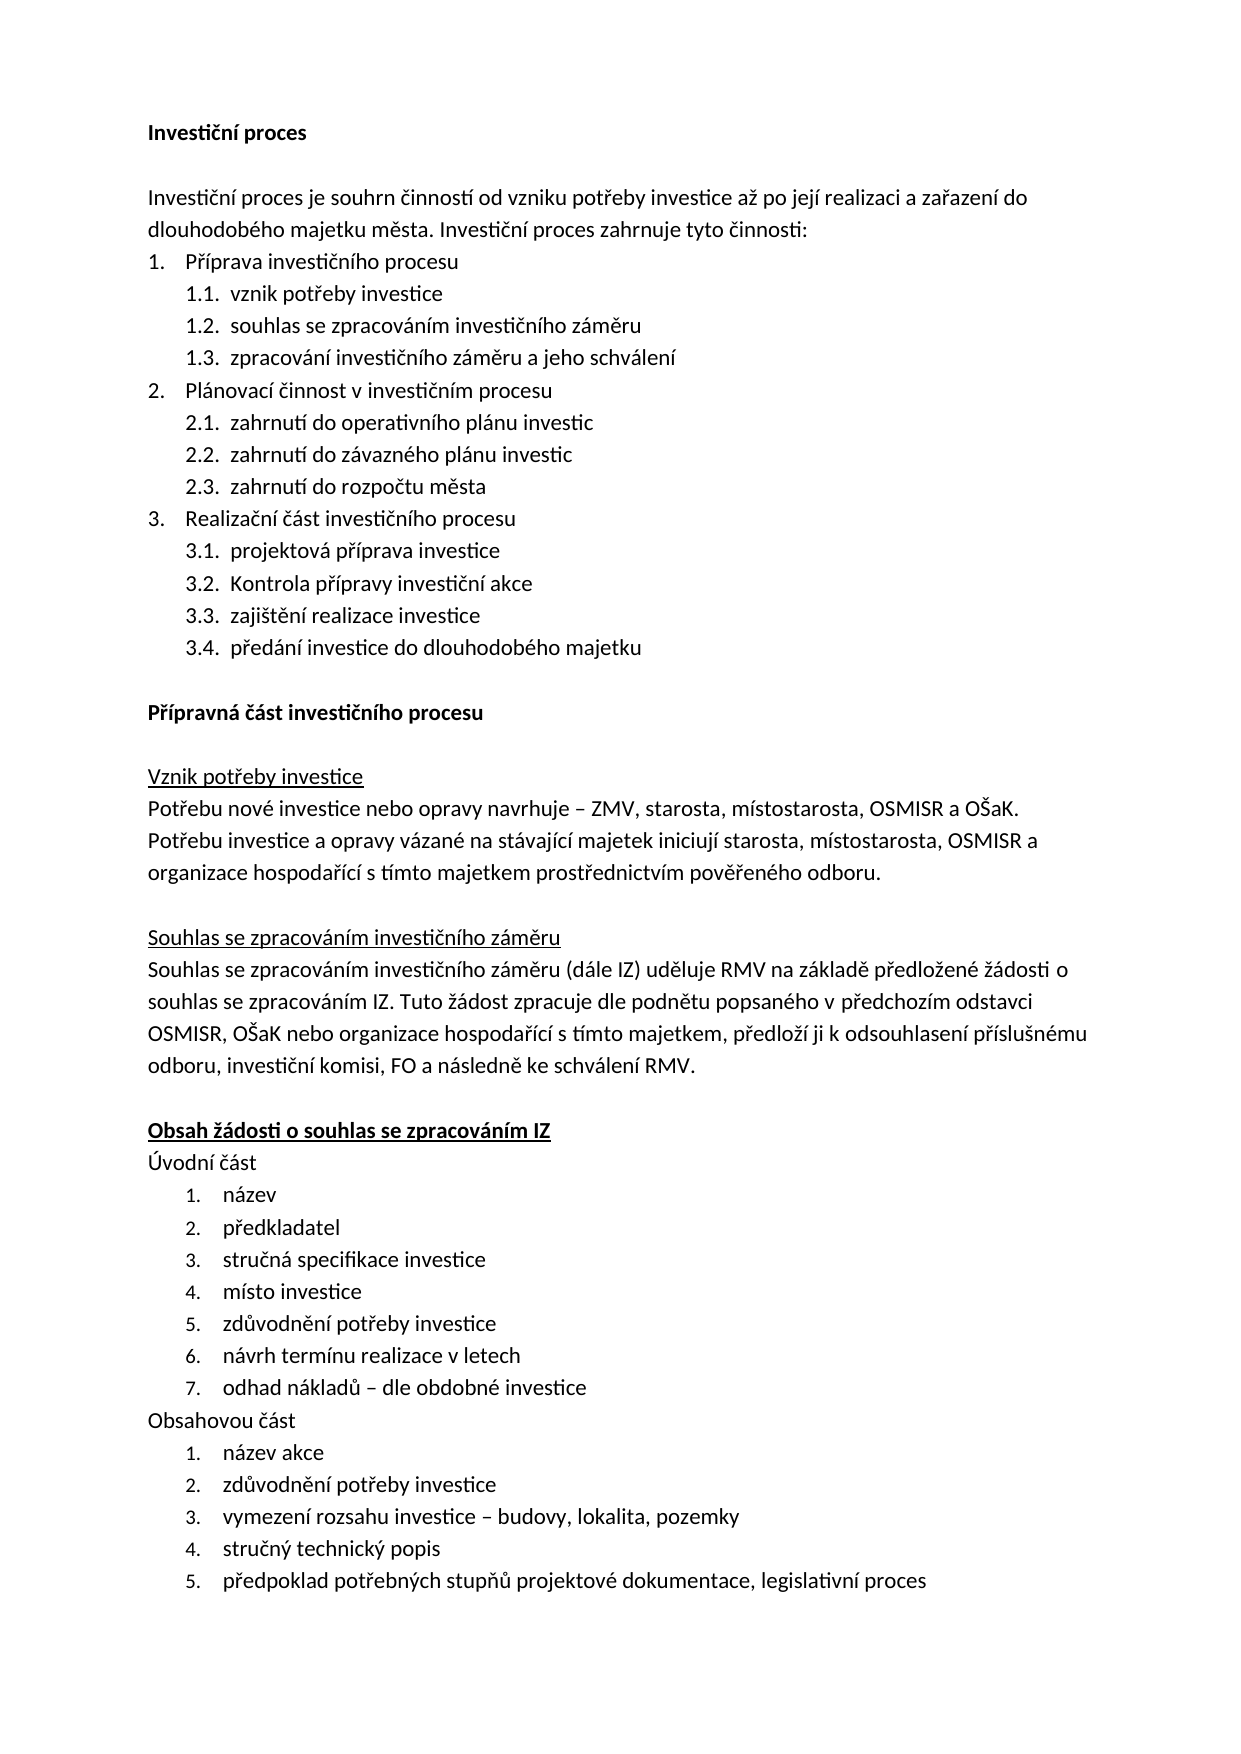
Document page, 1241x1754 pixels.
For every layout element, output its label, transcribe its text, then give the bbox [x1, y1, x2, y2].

list předkladatel [185, 1213, 1093, 1241]
list název akce [185, 1438, 1093, 1466]
list zdůvodnění potřeby investice [185, 1309, 1093, 1337]
list návrh termínu realizace v letech [185, 1341, 1093, 1369]
list předání investice do dlouhodobého majetku [185, 633, 1093, 661]
list název [185, 1180, 1093, 1208]
text Souhlas se zpracováním investičního záměru [148, 923, 1093, 951]
list předpoklad potřebných stupňů projektové dokumentace, legislativní proces [185, 1567, 1093, 1595]
text Úvodní část [148, 1148, 1093, 1176]
text Obsahovou část [148, 1406, 1093, 1434]
list vznik potřeby investice [185, 279, 1093, 307]
text Investiční proces je souhrn činností od vzniku potřeby investice až po její realizaci a zařazení do dlouhodobého majetku města. Investiční proces zahrnuje tyto činnosti: [148, 183, 1093, 243]
list zpracování investičního záměru a jeho schválení [185, 343, 1093, 372]
text Investiční proces [148, 118, 1093, 146]
list zdůvodnění potřeby investice [185, 1470, 1093, 1498]
text Přípravná část investičního procesu [148, 665, 1093, 726]
list stručný technický popis [185, 1534, 1093, 1562]
list stručná specifikace investice [185, 1245, 1093, 1273]
list Kontrola přípravy investiční akce [185, 569, 1093, 597]
list Plánovací činnost v investičním procesu [148, 376, 1093, 404]
text Souhlas se zpracováním investičního záměru (dále IZ) uděluje RMV na základě předložené žádosti o souhlas se zpracováním IZ. Tuto žádost zpracuje dle podnětu popsaného v předchozím odstavci OSMISR, OŠaK nebo organizace hospodařící s tímto majetkem, předloží ji k odsouhlasení příslušnému odboru, investiční komisi, FO a následně ke schválení RMV. [148, 955, 1093, 1080]
list projektová příprava investice [185, 537, 1093, 565]
list Příprava investičního procesu [148, 247, 1093, 275]
list vymezení rozsahu investice – budovy, lokalita, pozemky [185, 1502, 1093, 1530]
text Obsah žádosti o souhlas se zpracováním IZ [148, 1116, 1093, 1144]
list Realizační část investičního procesu [148, 504, 1093, 532]
list zahrnutí do operativního plánu investic [185, 408, 1093, 436]
list zahrnutí do rozpočtu města [185, 472, 1093, 500]
list zahrnutí do závazného plánu investic [185, 440, 1093, 468]
text Potřebu investice a opravy vázané na stávající majetek iniciují starosta, místostarosta, OSMISR a organizace hospodařící s tímto majetkem prostřednictvím pověřeného odboru. [148, 826, 1093, 887]
list zajištění realizace investice [185, 601, 1093, 629]
list místo investice [185, 1277, 1093, 1305]
text Potřebu nové investice nebo opravy navrhuje – ZMV, starosta, místostarosta, OSMISR a OŠaK. [148, 794, 1093, 822]
text Vznik potřeby investice [148, 762, 1093, 790]
list odhad nákladů – dle obdobné investice [185, 1373, 1093, 1402]
list souhlas se zpracováním investičního záměru [185, 311, 1093, 339]
